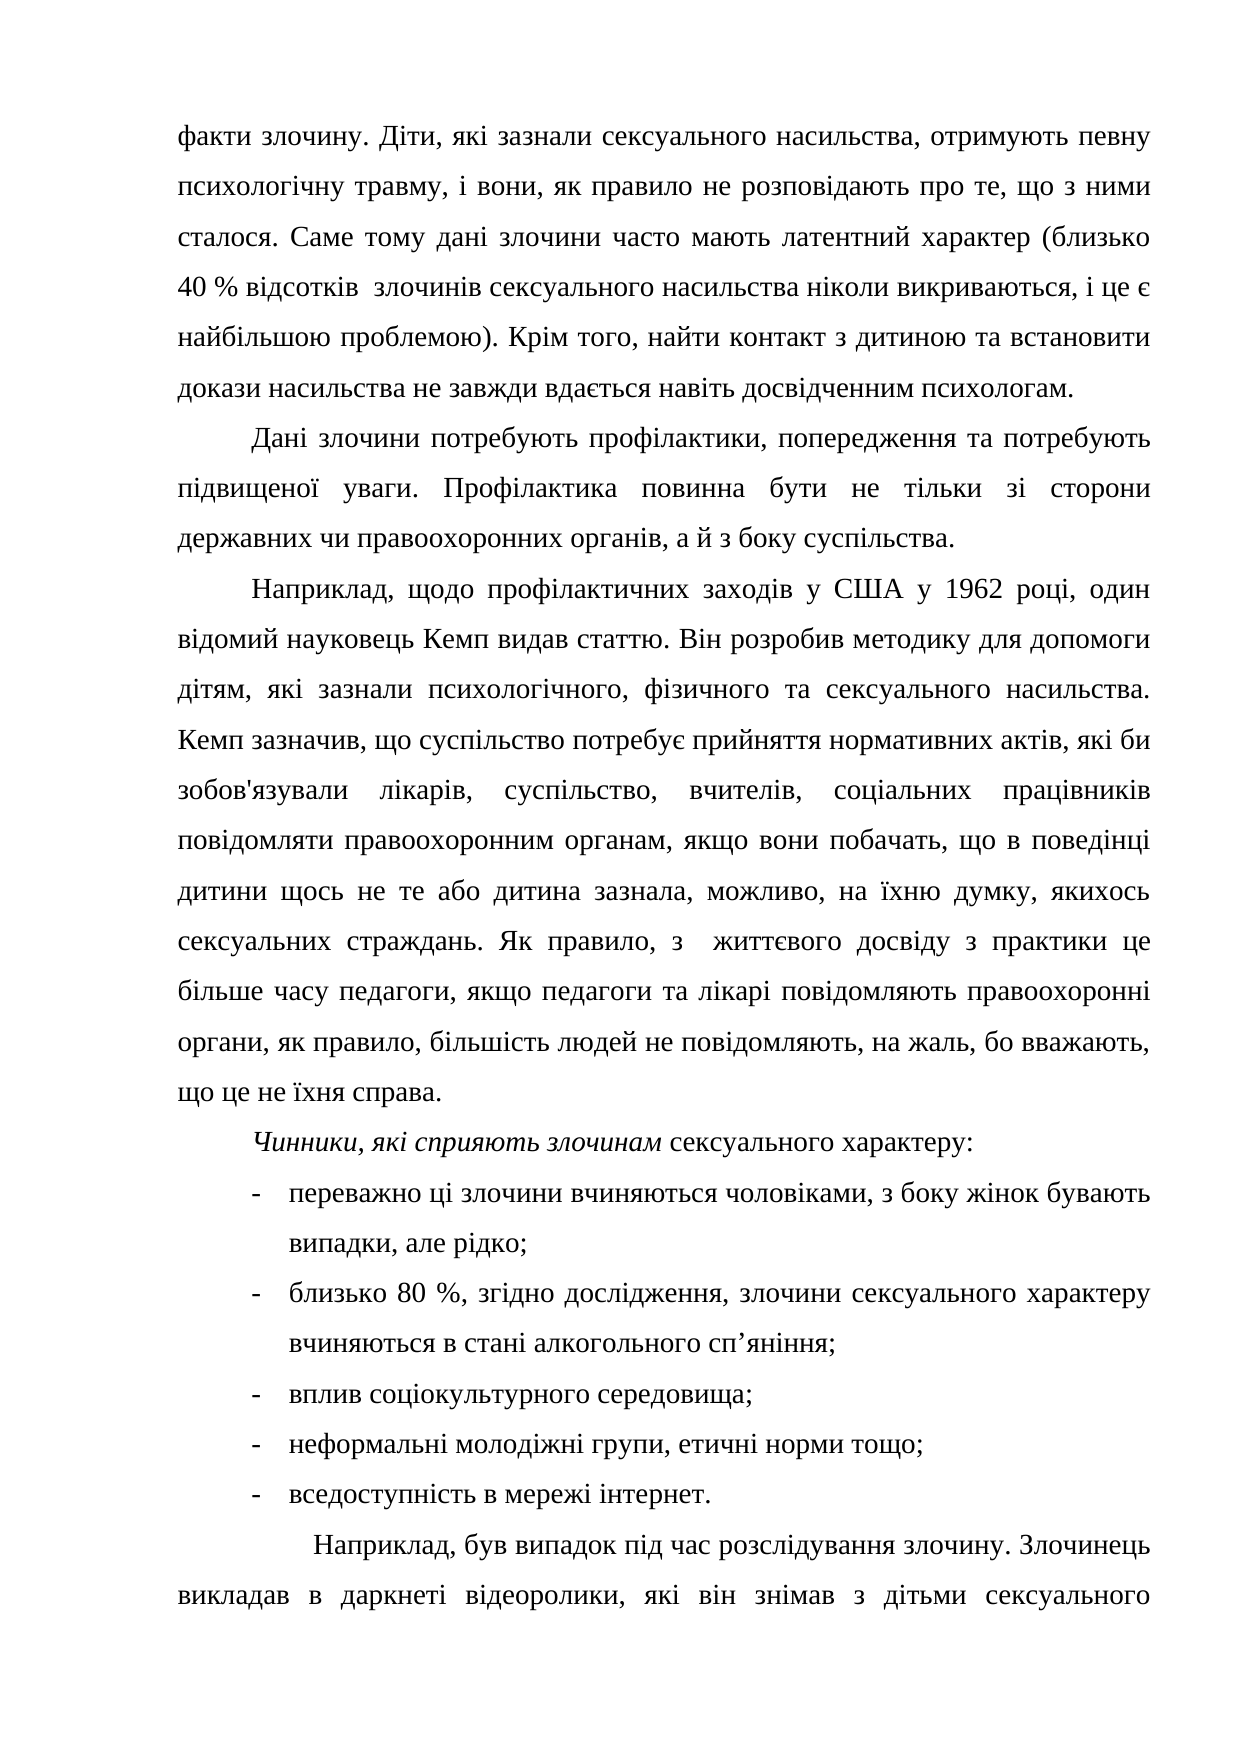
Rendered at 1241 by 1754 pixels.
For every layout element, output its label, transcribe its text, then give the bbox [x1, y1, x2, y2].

text Наприклад, щодо профілактичних заходів у США у 1962 році, один відомий науковець Кемп видав статтю. Він розробив методику для допомоги дітям, які зазнали психологічного, фізичного та сексуального насильства. Кемп зазначив, що суспільство потребує прийняття нормативних актів, які би зобов'язували лікарів, суспільство, вчителів, соціальних працівників повідомляти правоохоронним органам, якщо вони побачать, що в поведінці дитини щось не те або дитина зазнала, можливо, на їхню думку, якихось сексуальних страждань. Як правило, з життєвого досвіду з практики це більше часу педагоги, якщо педагоги та лікарі повідомляють правоохоронні органи, як правило, більшість людей не повідомляють, на жаль, бо вважають, що це не їхня справа. [177, 571, 1152, 1108]
list вплив соціокультурного середовища; [251, 1376, 1152, 1409]
text Чинники, які сприяють злочинам сексуального характеру: [177, 1124, 1152, 1158]
list неформальні молодіжні групи, етичні норми тощо; [251, 1426, 1152, 1460]
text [177, 118, 1152, 403]
list переважно ці злочини вчиняються чоловіками, з боку жінок бувають випадки, але рідко; [251, 1175, 1152, 1258]
list вседоступність в мережі інтернет. [251, 1477, 1152, 1510]
text Дані злочини потребують профілактики, попередження та потребують підвищеної уваги. Профілактика повинна бути не тільки зі сторони державних чи правоохоронних органів, а й з боку суспільства. [177, 420, 1152, 554]
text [177, 1527, 1152, 1611]
list близько 80 %, згідно дослідження, злочини сексуального характеру вчиняються в стані алкогольного сп’яніння; [251, 1275, 1152, 1359]
